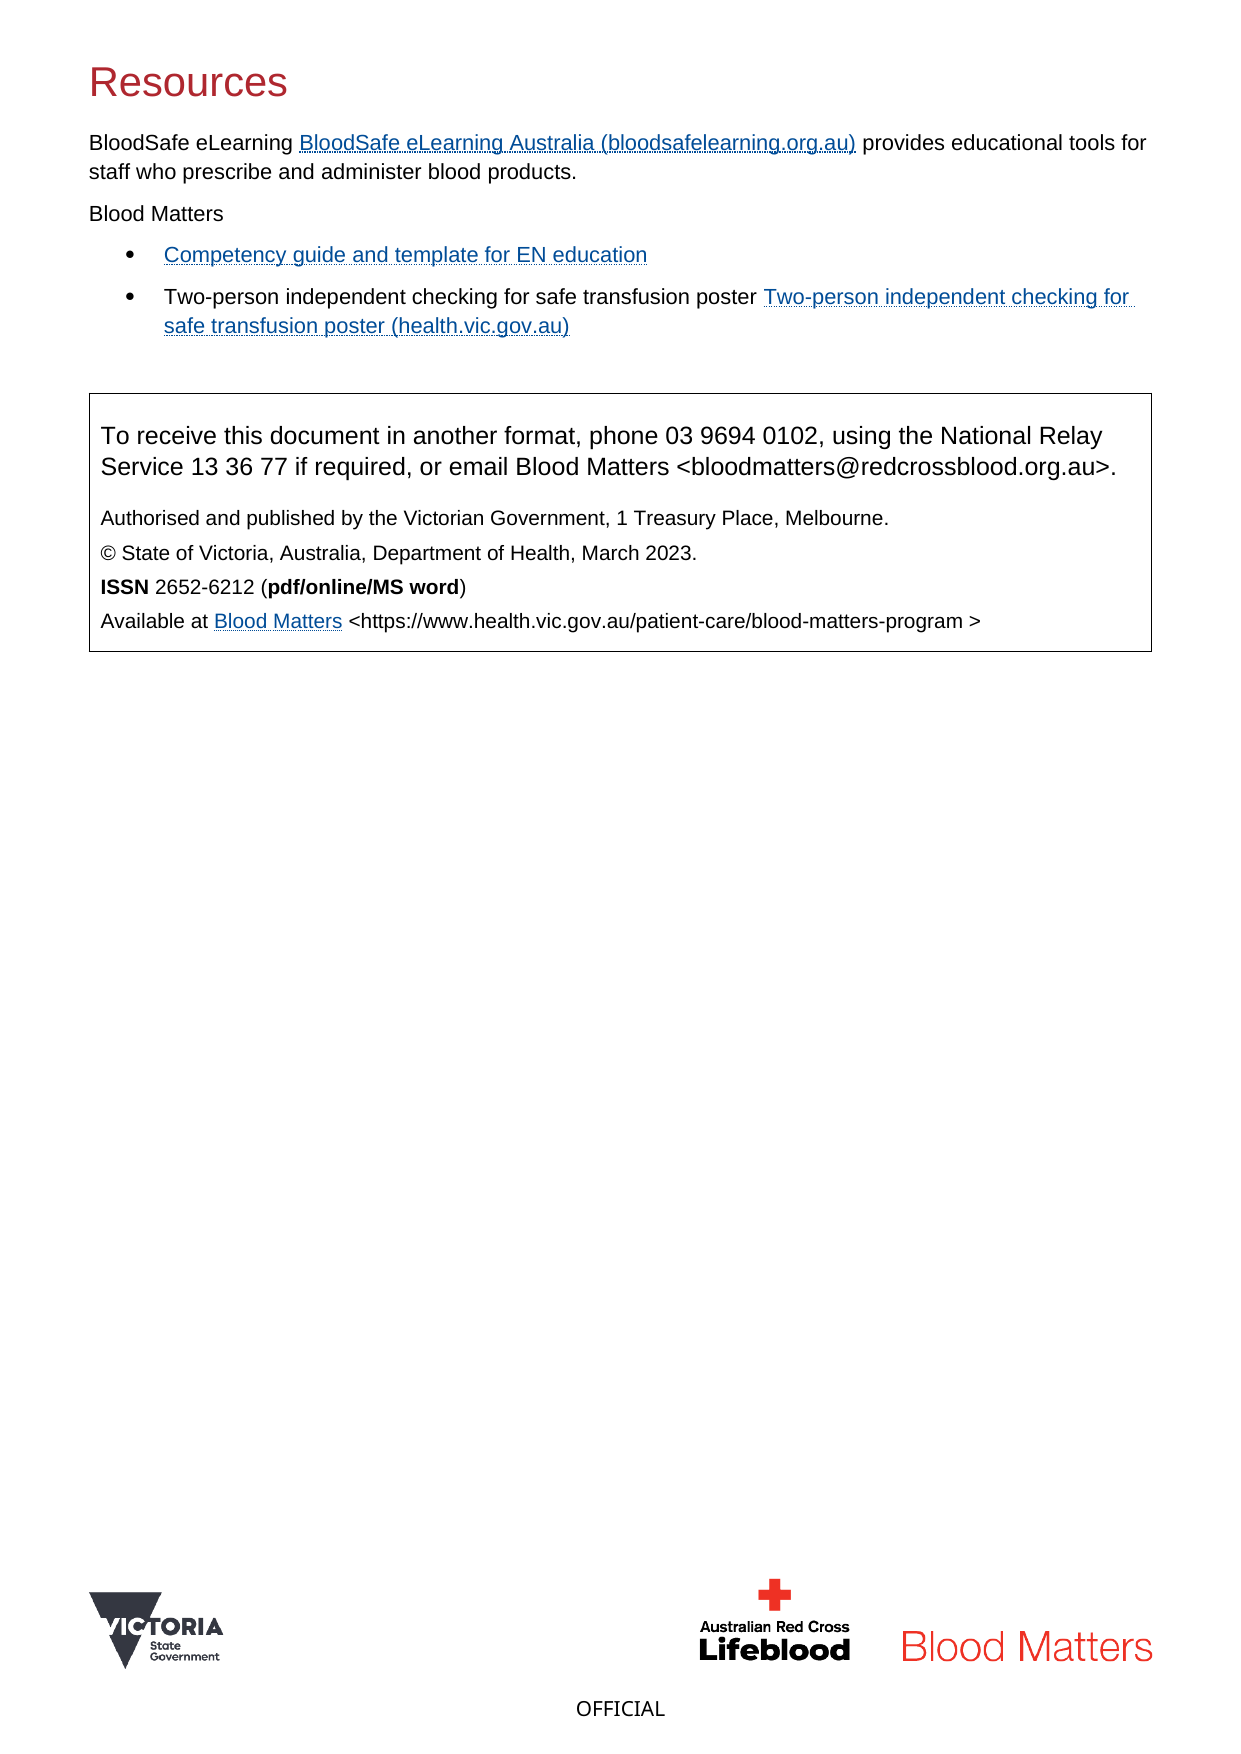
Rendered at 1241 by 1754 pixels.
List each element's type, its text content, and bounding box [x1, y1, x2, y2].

text Blood Matters [89, 197, 1152, 226]
list Competency guide and template for EN education [126, 238, 1152, 267]
list Two-person independent checking for safe transfusion poster Two-person independent checking for safe transfusion poster (health.vic.gov.au) [126, 280, 1152, 338]
table_header To receive this document in another format, phone 03 9694 0102, using the National Relay Service 13 36 77 if required, or email Blood Matters <bloodmatters@redcrossblood.org.au>. Authorised and published by the Victorian Government, 1 Treasury Place, Melbourne. © State of Victoria, Australia, Department of Health, March 2023. ISSN 2652-6212 (pdf/online/MS word) Available at Blood Matters <https://www.health.vic.gov.au/patient-care/blood-matters-program > [90, 394, 1151, 651]
subtitle Resources [89, 57, 1152, 105]
text BloodSafe eLearning BloodSafe eLearning Australia (bloodsafelearning.org.au) provides educational tools for staff who prescribe and administer blood products. [89, 126, 1152, 184]
picture [0, 1564, 1241, 1754]
